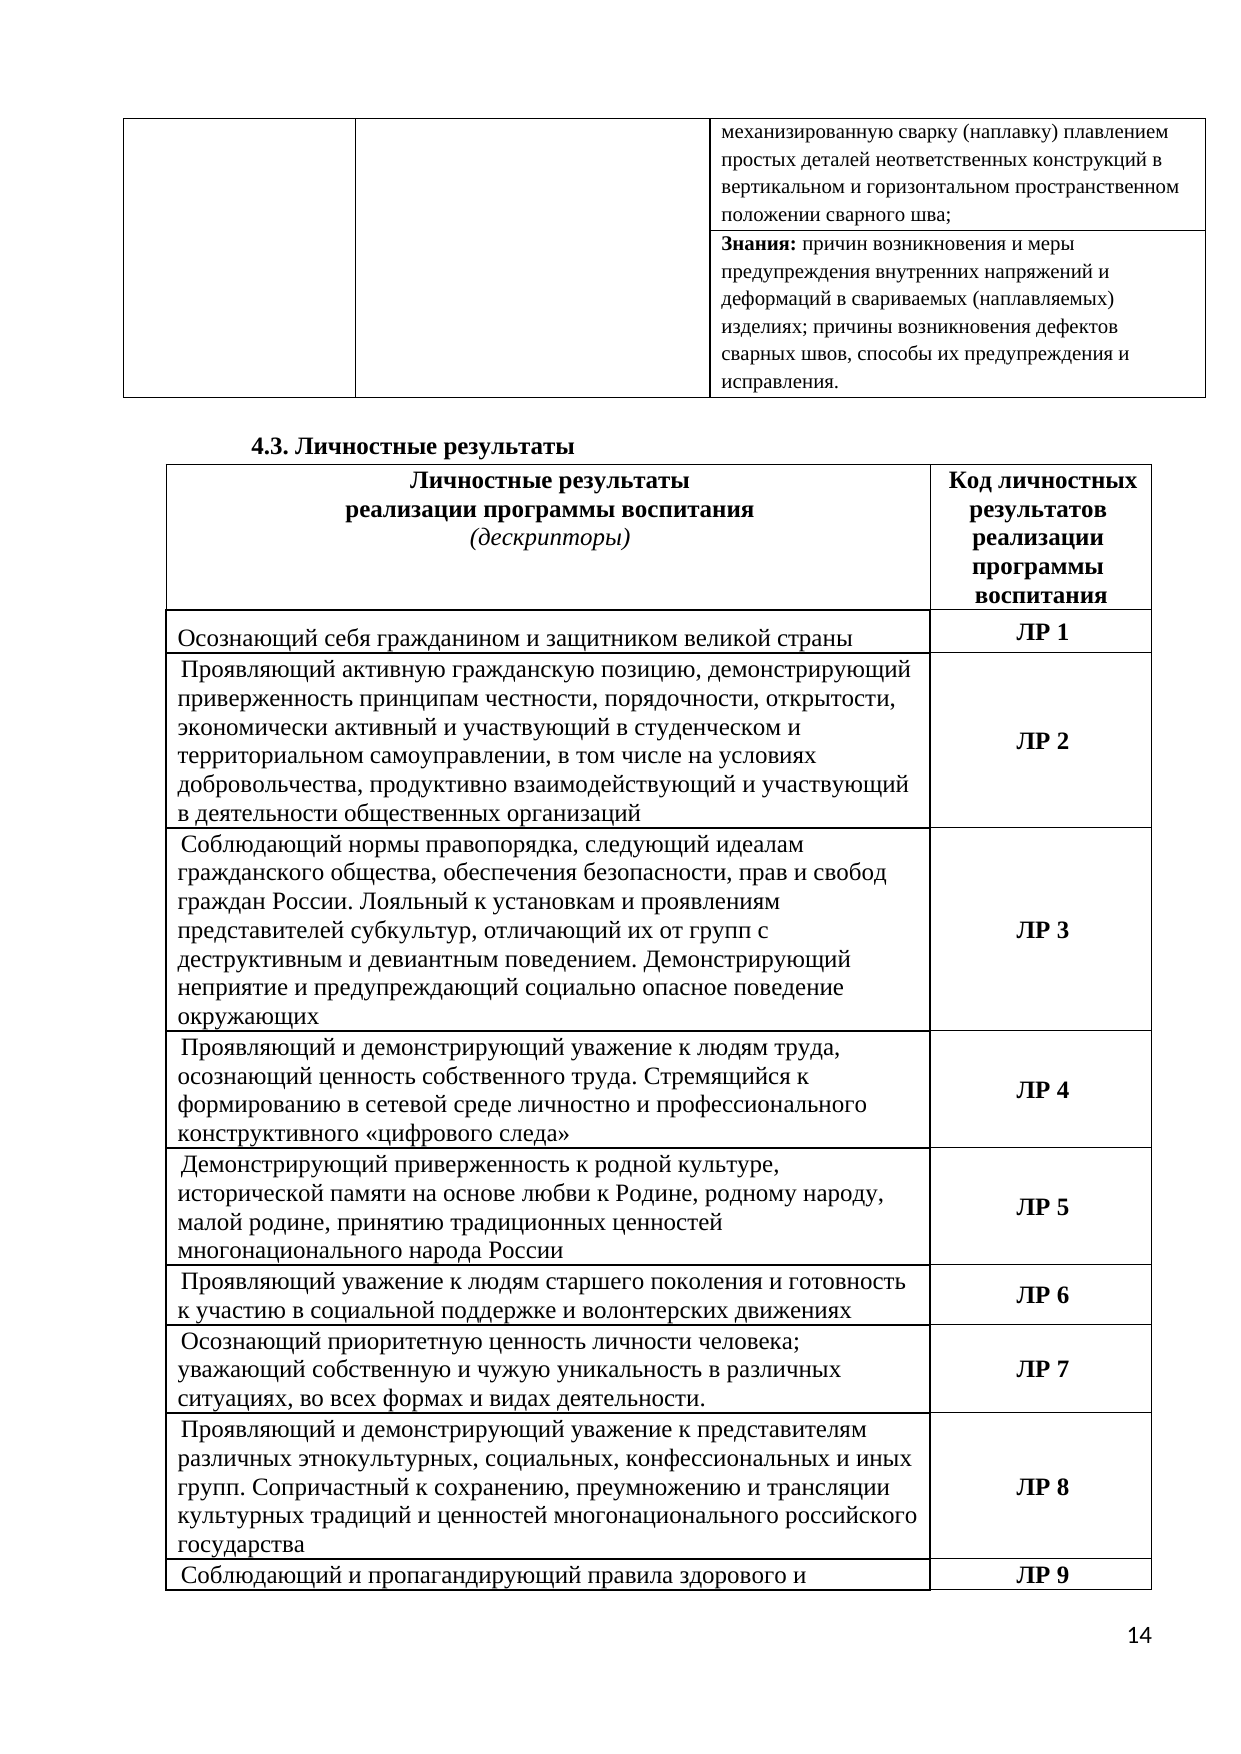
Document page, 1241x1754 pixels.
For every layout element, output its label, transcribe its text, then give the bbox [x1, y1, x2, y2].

table_cell Осознающий приоритетную ценность личности человека; уважающий собственную и чужую уникальность в различных ситуациях, во всех формах и видах деятельности. [167, 1326, 929, 1412]
table_cell Соблюдающий нормы правопорядка, следующий идеалам гражданского общества, обеспечения безопасности, прав и свобод граждан России. Лояльный к установкам и проявлениям представителей субкультур, отличающий их от групп с деструктивным и девиантным поведением. Демонстрирующий неприятие и предупреждающий социально опасное поведение окружающих [167, 829, 929, 1030]
table_cell Проявляющий и демонстрирующий уважение к людям труда, осознающий ценность собственного труда. Стремящийся к формированию в сетевой среде личностно и профессионального конструктивного «цифрового следа» [167, 1032, 929, 1147]
text 4.3. Личностные результаты [177, 431, 1152, 460]
table_cell ЛР 6 [931, 1265, 1151, 1324]
table_header Личностные результаты реализации программы воспитания (дескрипторы) [167, 465, 930, 609]
table_cell Осознающий себя гражданином и защитником великой страны [167, 611, 929, 652]
table_header Код личностных результатов реализации программы воспитания [931, 465, 1151, 609]
table_cell ЛР 4 [931, 1031, 1151, 1147]
table_cell Проявляющий активную гражданскую позицию, демонстрирующий приверженность принципам честности, порядочности, открытости, экономически активный и участвующий в студенческом и территориальном самоуправлении, в том числе на условиях добровольчества, продуктивно взаимодействующий и участвующий в деятельности общественных организаций [167, 654, 929, 827]
table_cell ЛР 5 [931, 1148, 1151, 1264]
table_cell ЛР 1 [931, 610, 1151, 652]
table_cell ЛР 7 [931, 1325, 1151, 1412]
table_cell Проявляющий уважение к людям старшего поколения и готовность к участию в социальной поддержке и волонтерских движениях [167, 1266, 929, 1324]
table_cell Знания: причин возникновения и меры предупреждения внутренних напряжений и деформаций в свариваемых (наплавляемых) изделиях; причины возникновения дефектов сварных швов, способы их предупреждения и исправления. [711, 231, 1205, 397]
table_cell ЛР 8 [931, 1413, 1151, 1558]
table_cell ЛР 2 [931, 653, 1151, 827]
table_cell Проявляющий и демонстрирующий уважение к представителям различных этнокультурных, социальных, конфессиональных и иных групп. Сопричастный к сохранению, преумножению и трансляции культурных традиций и ценностей многонационального российского государства [167, 1414, 929, 1558]
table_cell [167, 1560, 929, 1589]
table_cell ЛР 3 [931, 828, 1151, 1030]
table_cell ЛР 9 [931, 1559, 1151, 1589]
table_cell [711, 119, 1205, 230]
table_cell Демонстрирующий приверженность к родной культуре, исторической памяти на основе любви к Родине, родному народу, малой родине, принятию традиционных ценностей многонационального народа России [167, 1149, 929, 1264]
